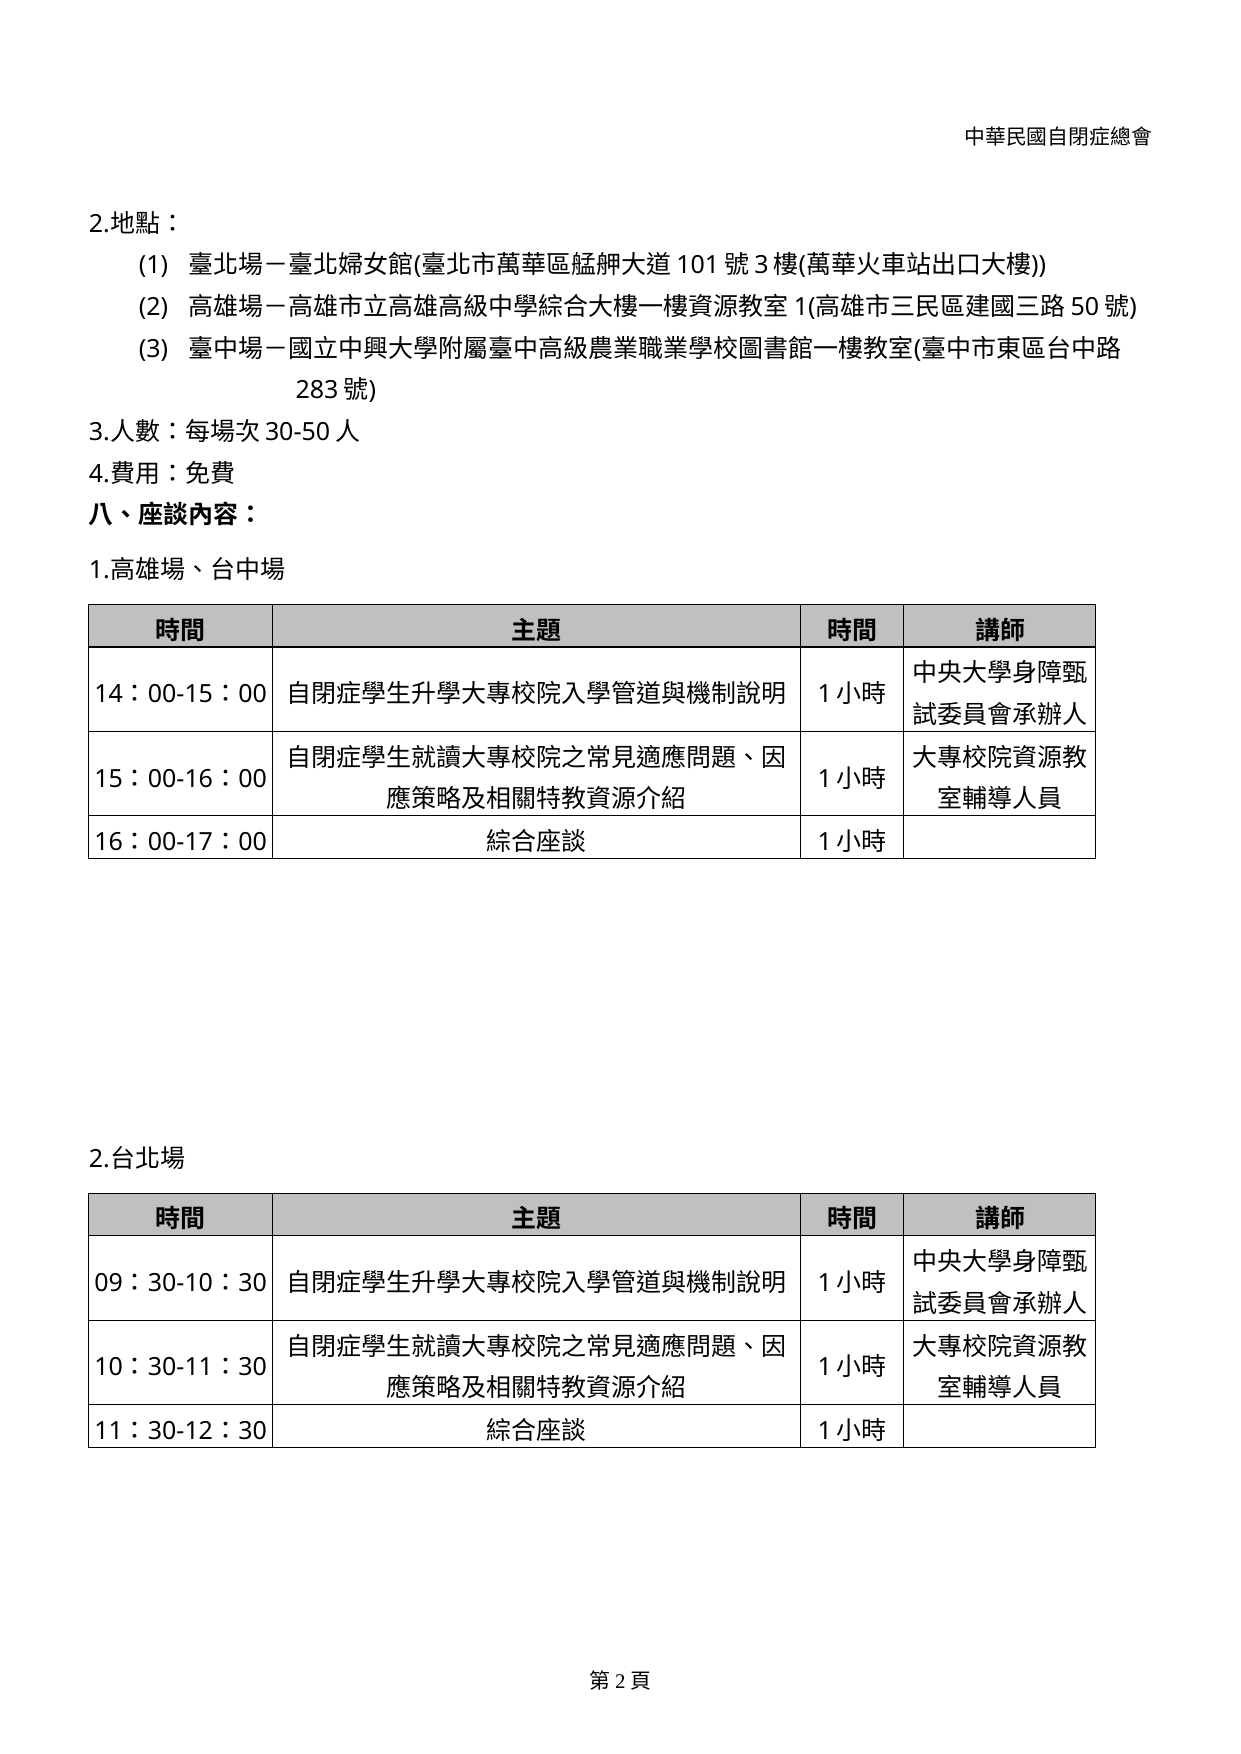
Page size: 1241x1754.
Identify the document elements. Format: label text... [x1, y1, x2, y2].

table_cell 綜合座談 [273, 816, 800, 858]
list 283號) [189, 370, 1152, 406]
table_cell 自閉症學生就讀大專校院之常見適應問題、因應策略及相關特教資源介紹 [273, 732, 800, 815]
table_header 時間 [89, 1194, 272, 1235]
table_cell 1小時 [801, 1236, 903, 1319]
table_cell 中央大學身障甄試委員會承辦人 [904, 1236, 1095, 1319]
table_cell 14：00-15：00 [89, 648, 272, 731]
table_header 講師 [904, 1194, 1095, 1235]
table_header 主題 [273, 1194, 800, 1235]
table_cell 1小時 [801, 648, 903, 731]
table_header 時間 [89, 605, 272, 646]
table_cell 大專校院資源教室輔導人員 [904, 732, 1095, 815]
table_cell 1小時 [801, 816, 903, 858]
list 高雄場－高雄市立高雄高級中學綜合大樓一樓資源教室1(高雄市三民區建國三路50號) [139, 287, 1152, 323]
text 八、座談內容： [89, 495, 1147, 531]
table_header 時間 [801, 605, 903, 646]
table_cell 自閉症學生就讀大專校院之常見適應問題、因應策略及相關特教資源介紹 [273, 1321, 800, 1404]
table_cell 16：00-17：00 [89, 816, 272, 858]
text 2.台北場 [89, 1138, 1147, 1174]
text 1.高雄場、台中場 [89, 549, 1147, 586]
text 2.地點： [89, 203, 1152, 239]
list 臺北場－臺北婦女館(臺北市萬華區艋舺大道101號3樓(萬華火車站出口大樓)) [139, 245, 1152, 281]
text 4.費用：免費 [89, 453, 1152, 489]
table_cell 11：30-12：30 [89, 1405, 272, 1447]
table_header 講師 [904, 605, 1095, 646]
table_cell 10：30-11：30 [89, 1321, 272, 1404]
text 3.人數：每場次30-50人 [89, 412, 1152, 448]
table_cell 1小時 [801, 732, 903, 815]
table_header 時間 [801, 1194, 903, 1235]
table_cell [904, 816, 1095, 858]
table_cell 15：00-16：00 [89, 732, 272, 815]
table_cell 綜合座談 [273, 1405, 800, 1447]
table_cell [904, 1405, 1095, 1447]
table_cell 自閉症學生升學大專校院入學管道與機制說明 [273, 648, 800, 731]
table_header 主題 [273, 605, 800, 646]
table_cell 1小時 [801, 1405, 903, 1447]
table_cell 自閉症學生升學大專校院入學管道與機制說明 [273, 1236, 800, 1319]
table_cell 中央大學身障甄試委員會承辦人 [904, 648, 1095, 731]
list 臺中場－國立中興大學附屬臺中高級農業職業學校圖書館一樓教室(臺中市東區台中路 [139, 328, 1152, 364]
table_cell 1小時 [801, 1321, 903, 1404]
table_cell 09：30-10：30 [89, 1236, 272, 1319]
table_cell 大專校院資源教室輔導人員 [904, 1321, 1095, 1404]
